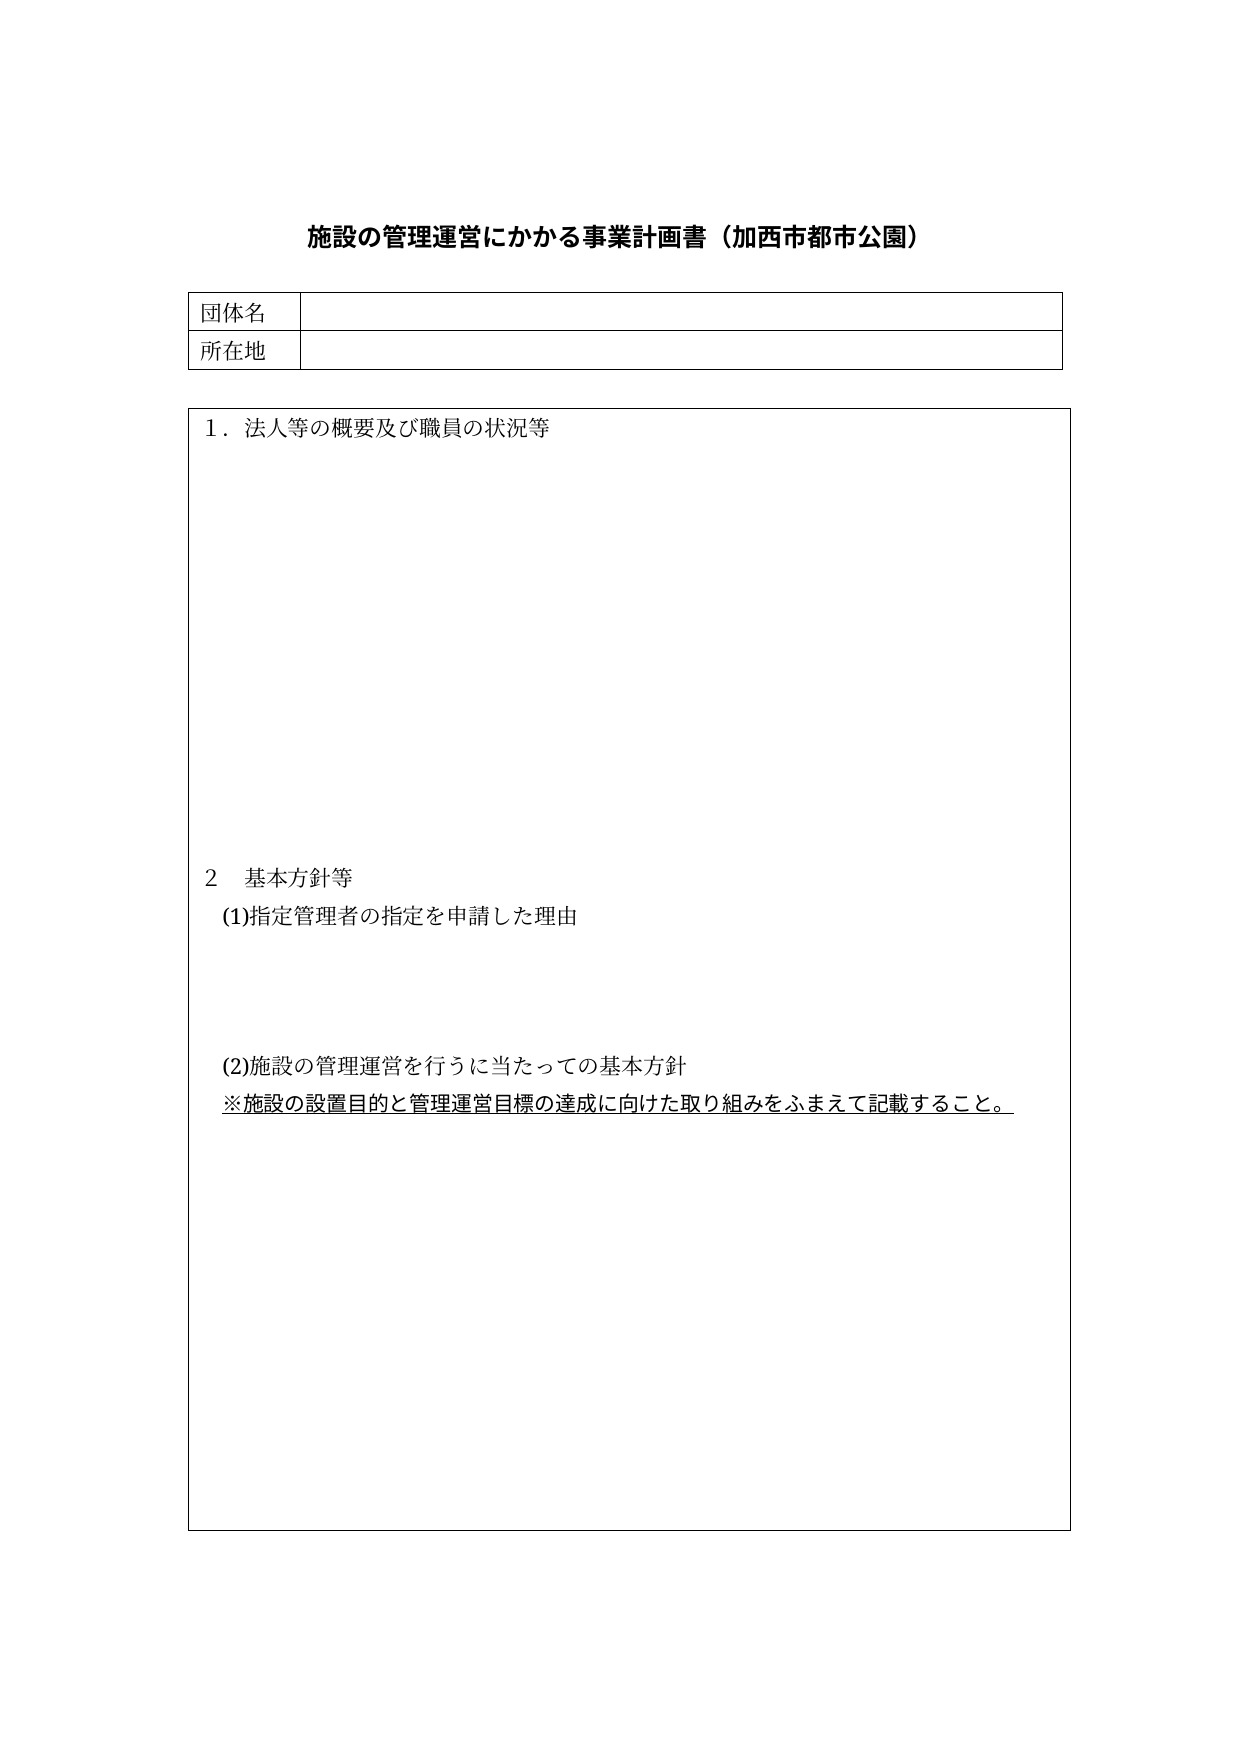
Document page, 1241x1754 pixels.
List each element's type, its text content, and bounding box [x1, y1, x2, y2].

table_header １．法人等の概要及び職員の状況等 ２ 基本方針等 (1)指定管理者の指定を申請した理由 (2)施設の管理運営を行うに当たっての基本方針 ※施設の設置目的と管理運営目標の達成に向けた取り組みをふまえて記載すること。 [189, 409, 1070, 1530]
table_cell 所在地 [189, 331, 300, 369]
table_header 団体名 [189, 293, 300, 330]
text 施設の管理運営にかかる事業計画書（加西市都市公園） [177, 217, 1063, 254]
table_header [301, 293, 1062, 330]
table_cell [301, 331, 1062, 369]
